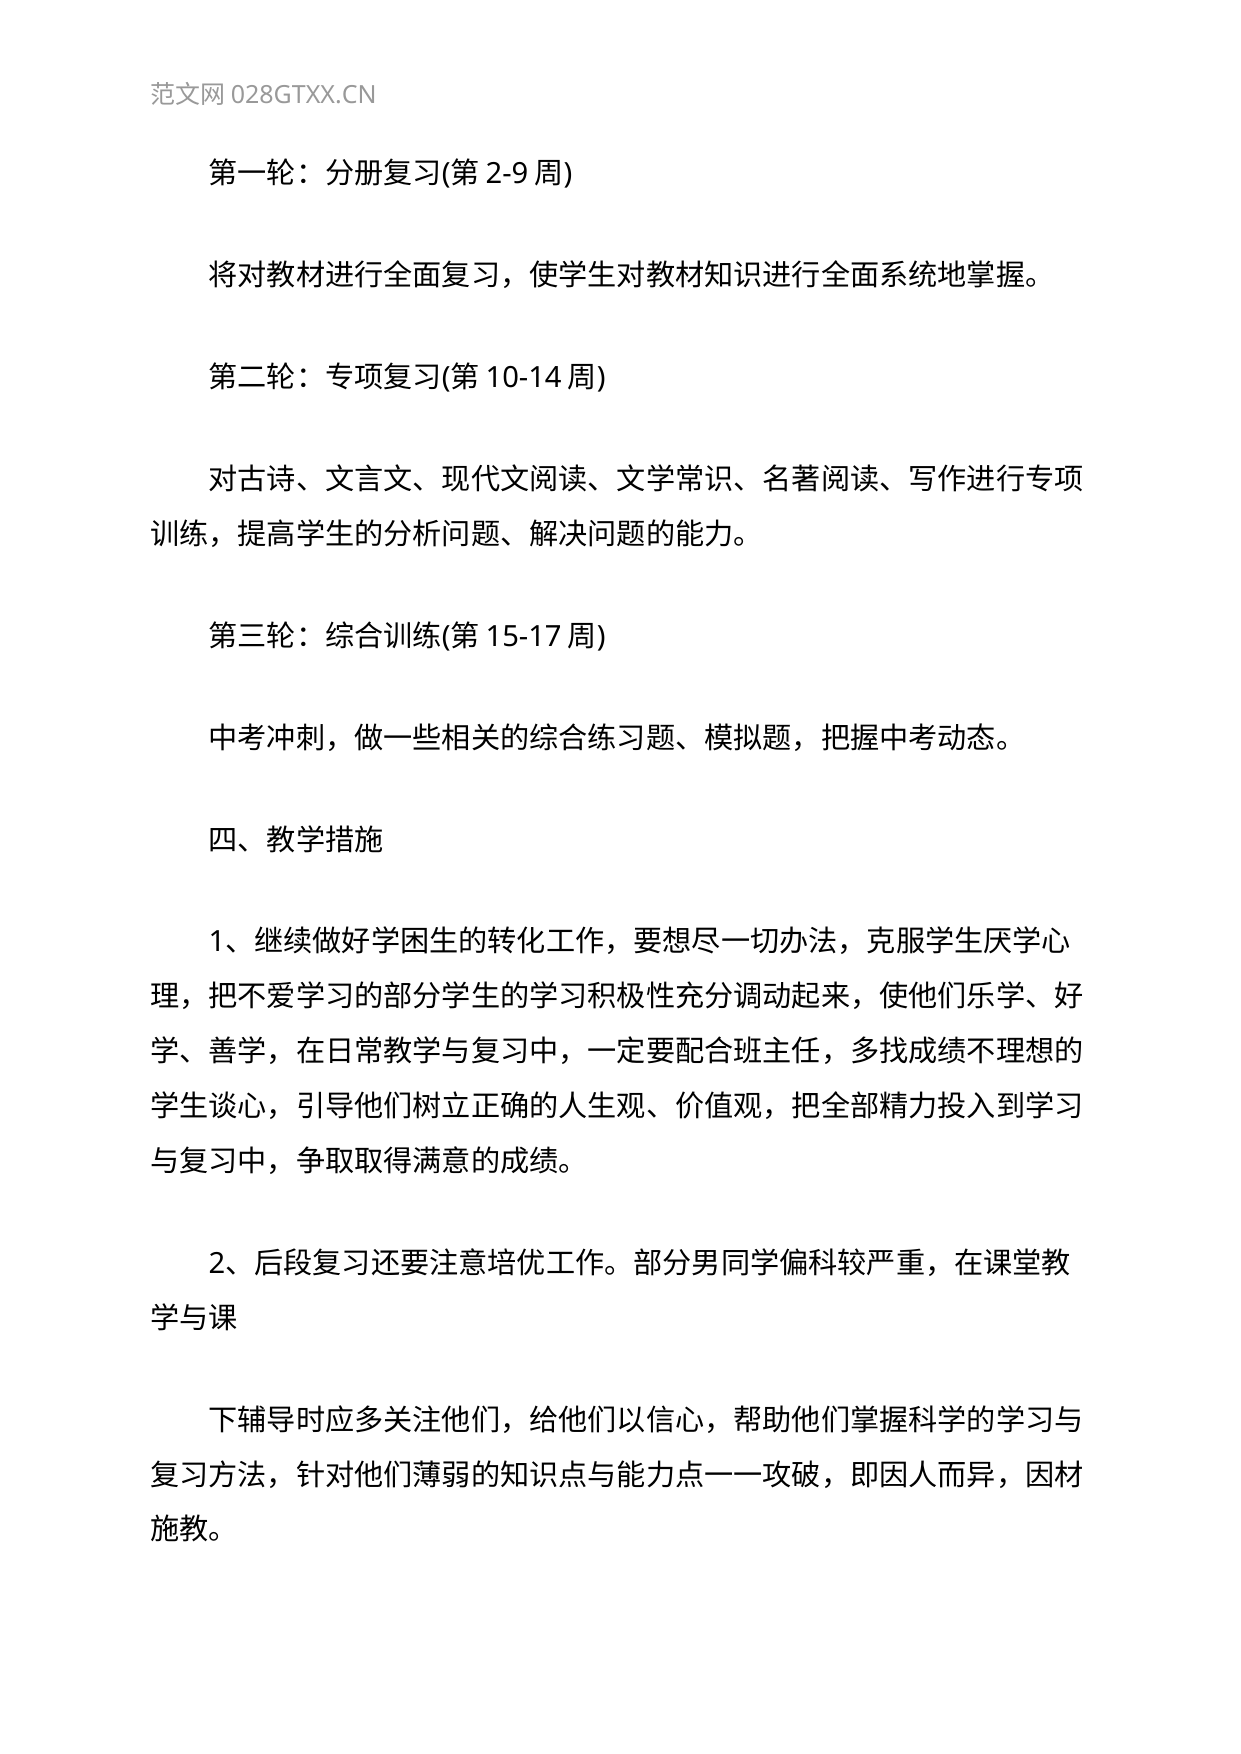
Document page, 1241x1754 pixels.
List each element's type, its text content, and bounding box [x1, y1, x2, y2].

text 下辅导时应多关注他们，给他们以信心，帮助他们掌握科学的学习与复习方法，针对他们薄弱的知识点与能力点一一攻破，即因人而异，因材施教。 [150, 1396, 1090, 1548]
text 2、后段复习还要注意培优工作。部分男同学偏科较严重，在课堂教学与课 [150, 1239, 1090, 1337]
text 1、继续做好学困生的转化工作，要想尽一切办法，克服学生厌学心理，把不爱学习的部分学生的学习积极性充分调动起来，使他们乐学、好学、善学，在日常教学与复习中，一定要配合班主任，多找成绩不理想的学生谈心，引导他们树立正确的人生观、价值观，把全部精力投入到学习与复习中，争取取得满意的成绩。 [150, 918, 1090, 1180]
text 四、教学措施 [150, 816, 1090, 858]
text 中考冲刺，做一些相关的综合练习题、模拟题，把握中考动态。 [150, 714, 1090, 757]
text 对古诗、文言文、现代文阅读、文学常识、名著阅读、写作进行专项训练，提高学生的分析问题、解决问题的能力。 [150, 456, 1090, 553]
text 第二轮：专项复习(第10-14周) [150, 354, 1090, 396]
text 第三轮：综合训练(第15-17周) [150, 612, 1090, 655]
text 第一轮：分册复习(第2-9周) [150, 150, 1090, 192]
text 将对教材进行全面复习，使学生对教材知识进行全面系统地掌握。 [150, 252, 1090, 294]
